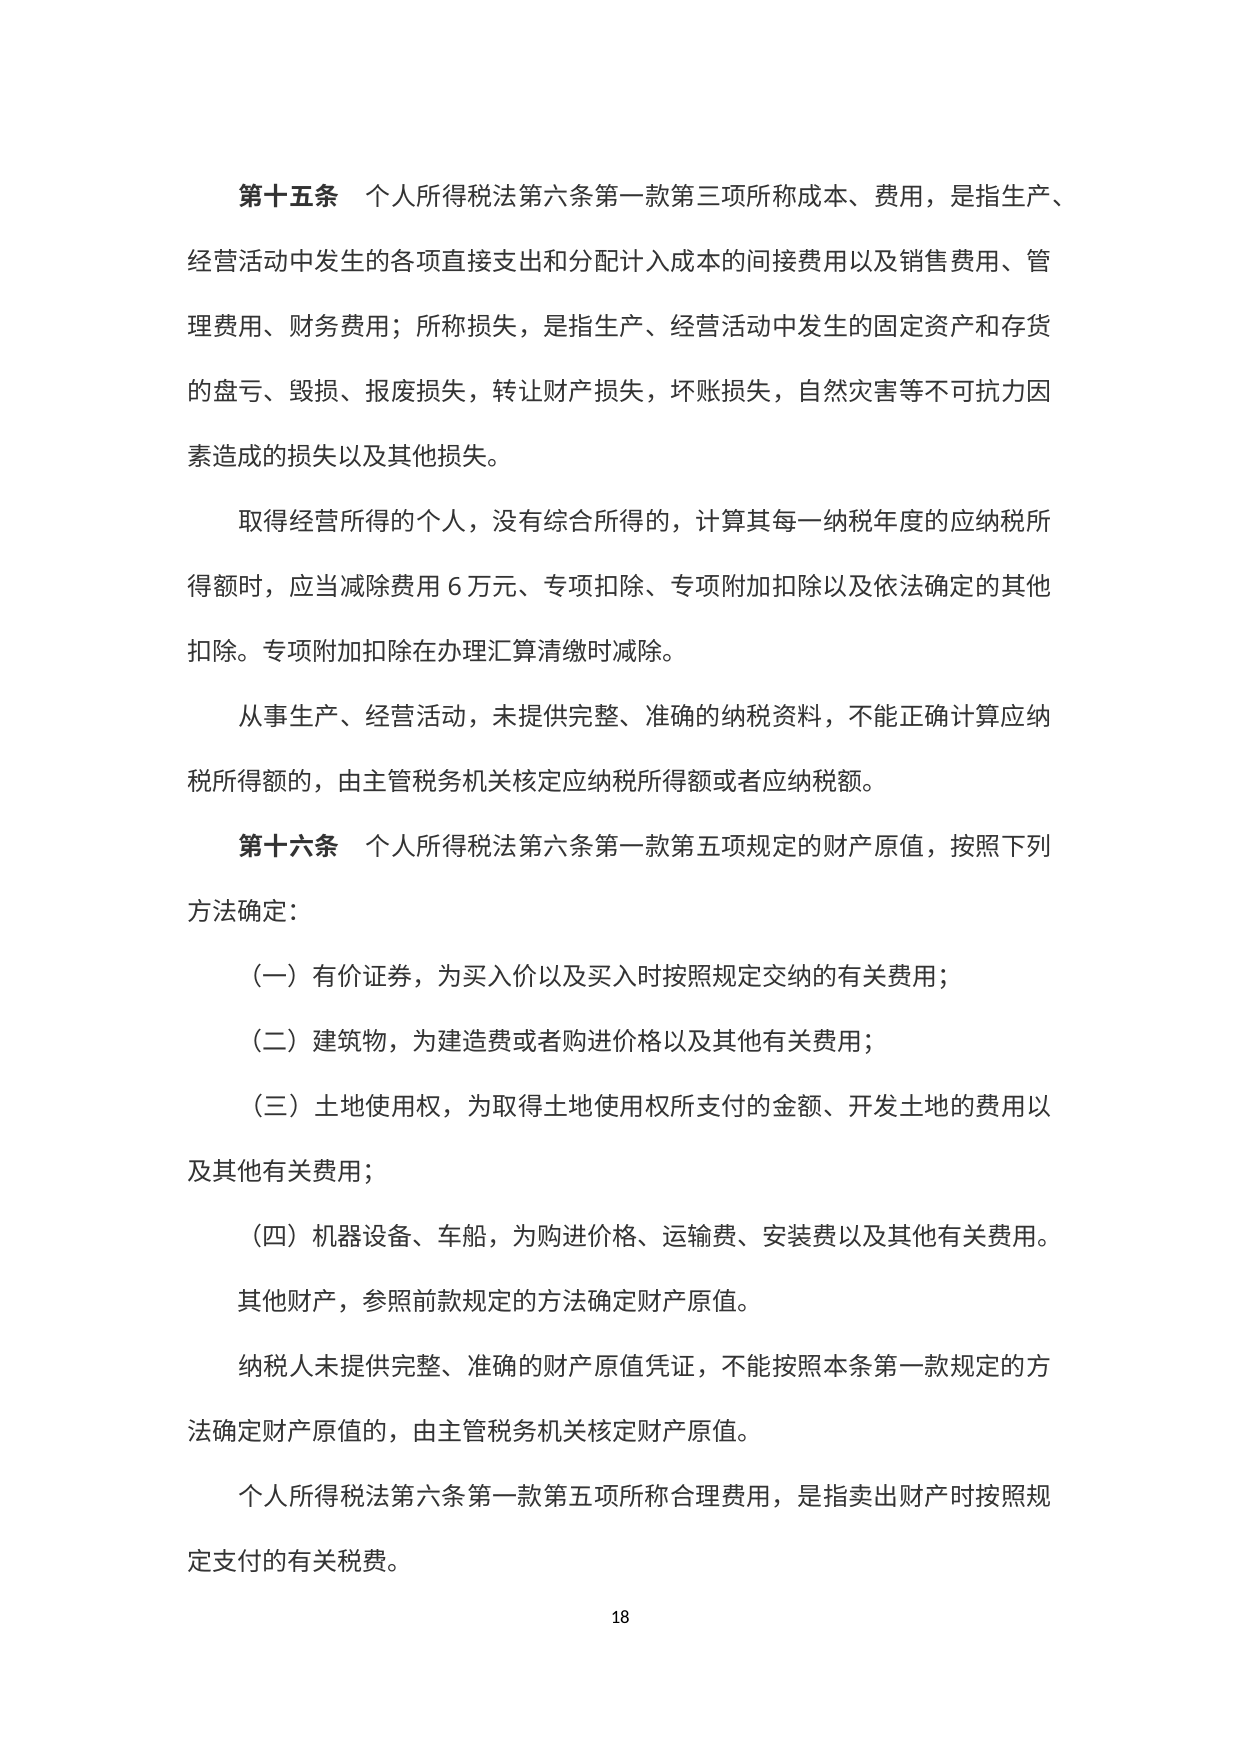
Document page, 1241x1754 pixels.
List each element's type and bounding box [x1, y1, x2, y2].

text [187, 162, 1053, 1592]
